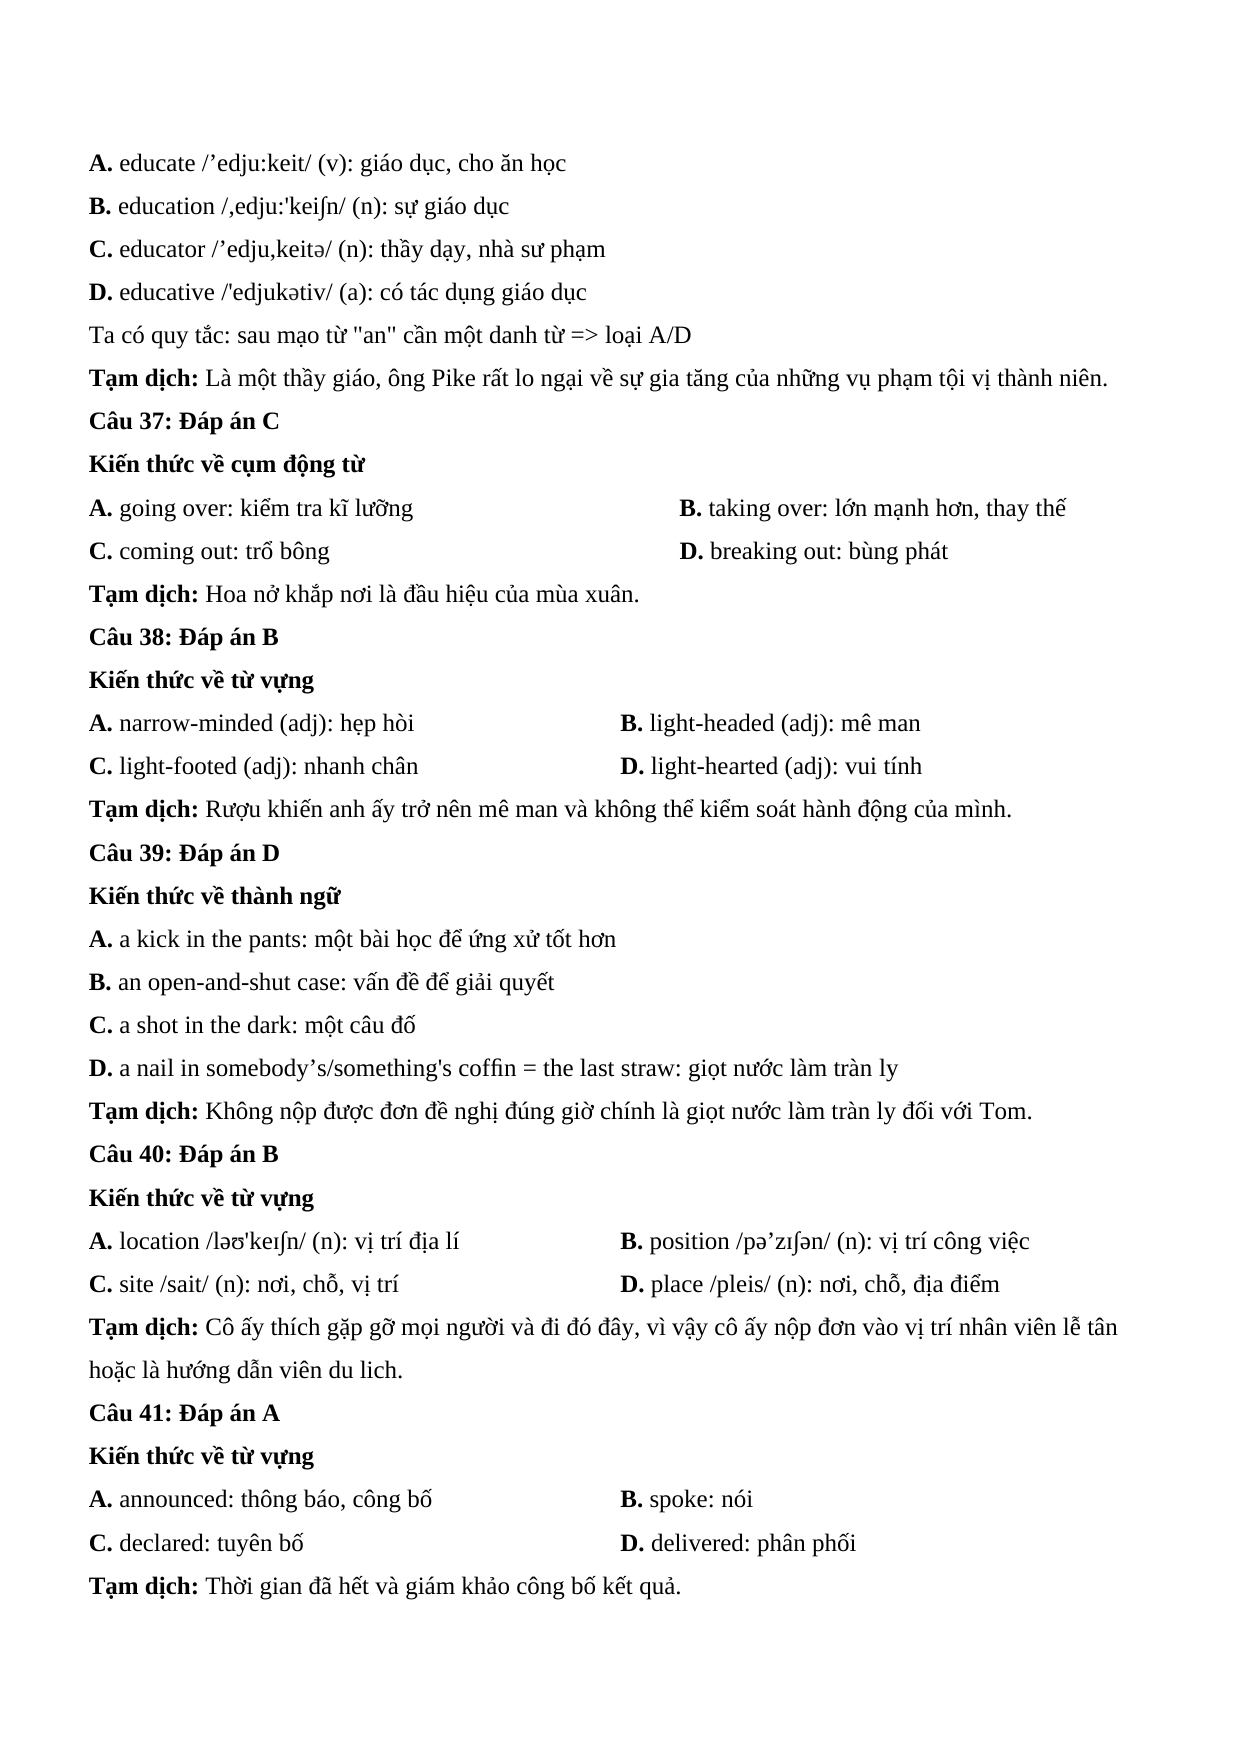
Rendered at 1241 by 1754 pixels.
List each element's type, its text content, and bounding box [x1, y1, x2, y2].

text hoặc là hướng dẫn viên du lich. [88, 1355, 1163, 1384]
text Tạm dịch: Không nộp được đơn đề nghị đúng giờ chính là giọt nước làm tràn ly đối với Tom. [88, 1096, 1163, 1125]
list educate /’edju:keit/ (v): giáo dục, cho ăn học [89, 148, 1163, 176]
text Kiến thức về từ vựng [88, 1183, 1163, 1211]
text C. light-footed (adj): nhanh chân D. light-hearted (adj): vui tính [88, 751, 1163, 780]
list educative /'edjukətiv/ (a): có tác dụng giáo dục [89, 277, 1163, 306]
list education /,edju:'kei∫n/ (n): sự giáo dục [89, 191, 1163, 219]
text Tạm dịch: Rượu khiến anh ấy trở nên mê man và không thể kiểm soát hành động của mình. [88, 794, 1163, 823]
subtitle Câu 37: Đáp án C [88, 406, 1163, 435]
text Tạm dịch: Là một thầy giáo, ông Pike rất lo ngại về sự gia tăng của những vụ phạm tội vị thành niên. [88, 363, 1163, 392]
text Tạm dịch: Cô ấy thích gặp gỡ mọi người và đi đó đây, vì vậy cô ấy nộp đơn vào vị trí nhân viên lễ tân [88, 1312, 1163, 1341]
subtitle Câu 41: Đáp án A [88, 1398, 1163, 1427]
list an open-and-shut case: vấn đề để giải quyết [89, 967, 1163, 996]
text Kiến thức về từ vựng [88, 665, 1163, 694]
text C. site /sait/ (n): nơi, chỗ, vị trí D. place /pleis/ (n): nơi, chỗ, địa điểm [88, 1269, 1163, 1298]
text C. coming out: trổ bông D. breaking out: bùng phát [88, 536, 1163, 564]
text A. location /ləʊ'keɪ∫n/ (n): vị trí địa lí B. position /pə’zɪ∫ən/ (n): vị trí công việc [88, 1226, 1163, 1254]
text Kiến thức về thành ngữ [88, 881, 1163, 909]
list a shot in the dark: một câu đố [89, 1010, 1163, 1039]
text Tạm dịch: Hoa nở khắp nơi là đầu hiệu của mùa xuân. [88, 579, 1163, 608]
text Kiến thức về cụm động từ [88, 449, 1163, 478]
list a nail in somebody’s/something's cofﬁn = the last straw: giọt nước làm tràn ly [89, 1053, 1163, 1082]
text Ta có quy tắc: sau mạo từ "an" cần một danh từ => loại A/D [88, 320, 1163, 349]
list educator /’edju,keitə/ (n): thầy dạy, nhà sư phạm [89, 234, 1163, 263]
text A. going over: kiểm tra kĩ lưỡng B. taking over: lớn mạnh hơn, thay thế [88, 493, 1163, 521]
subtitle Câu 39: Đáp án D [88, 838, 1163, 866]
text A. announced: thông báo, công bố B. spoke: nói [88, 1484, 1163, 1513]
list a kick in the pants: một bài học để ứng xử tốt hơn [89, 924, 1163, 953]
text A. narrow-minded (adj): hẹp hòi B. light-headed (adj): mê man [88, 708, 1163, 737]
subtitle Câu 40: Đáp án B [88, 1139, 1163, 1168]
text Tạm dịch: Thời gian đã hết và giám khảo công bố kết quả. [88, 1571, 1163, 1599]
text Kiến thức về từ vựng [88, 1441, 1163, 1470]
subtitle Câu 38: Đáp án B [88, 622, 1163, 651]
text C. declared: tuyên bố D. delivered: phân phối [88, 1528, 1163, 1556]
